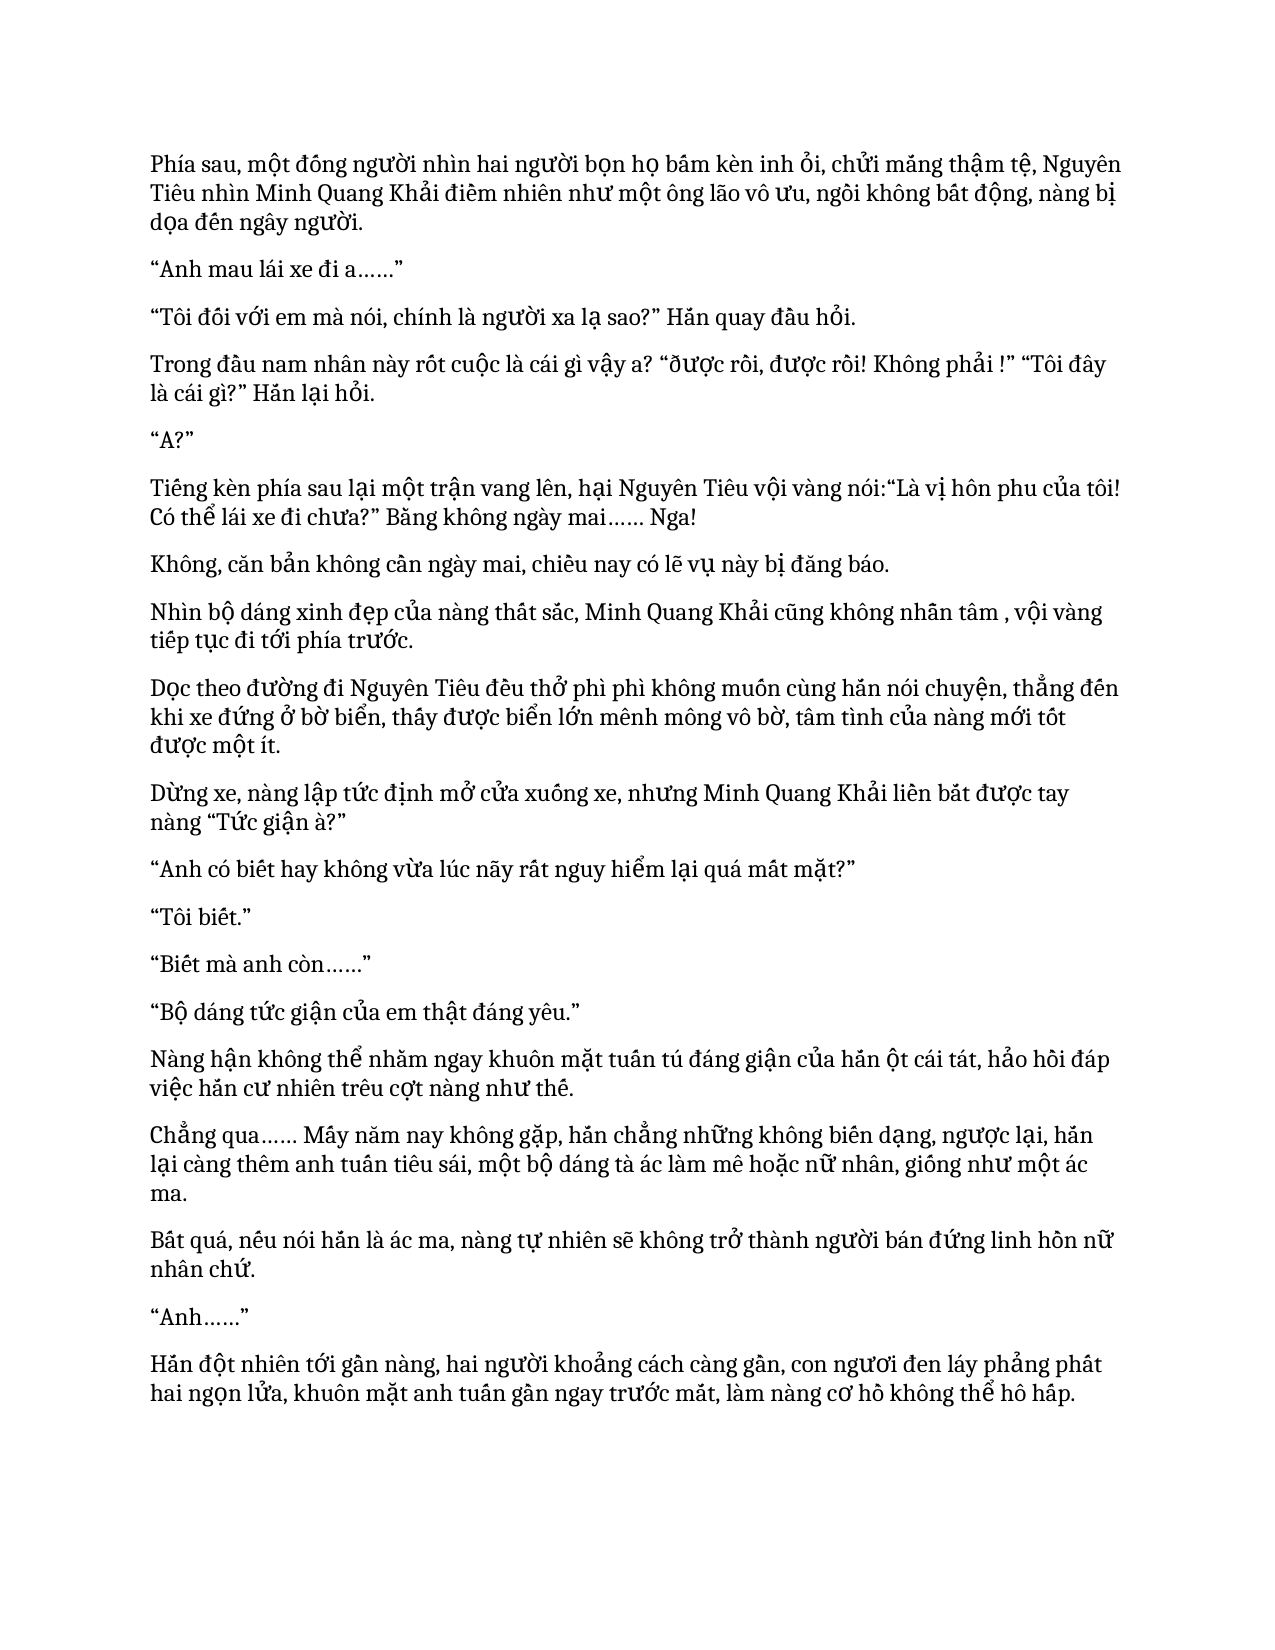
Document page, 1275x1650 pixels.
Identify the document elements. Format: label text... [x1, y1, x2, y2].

text Bất quá, nếu nói hắn là ác ma, nàng tự nhiên sẽ không trở thành người bán đứng linh hồn nữ nhân chứ. [150, 1226, 1125, 1284]
text Dọc theo đường đi Nguyên Tiêu đều thở phì phì không muốn cùng hắn nói chuyện, thẳng đến khi xe đứng ở bờ biển, thấy được biển lớn mênh mông vô bờ, tâm tình của nàng mới tốt được một ít. [150, 674, 1125, 760]
text Hắn đột nhiên tới gần nàng, hai người khoảng cách càng gần, con ngươi đen láy phảng phất hai ngọn lửa, khuôn mặt anh tuấn gần ngay trước mắt, làm nàng cơ hồ không thể hô hấp. [150, 1350, 1125, 1407]
text “Bộ dáng tức giận của em thật đáng yêu.” [150, 997, 1125, 1026]
text Không, căn bản không cần ngày mai, chiều nay có lẽ vụ này bị đăng báo. [150, 550, 1125, 579]
text Trong đầu nam nhân này rốt cuộc là cái gì vậy a? “ðược rồi, được rồi! Không phải !” “Tôi đây là cái gì?” Hắn lại hỏi. [150, 350, 1125, 407]
text “A?” [150, 426, 1125, 455]
text Dừng xe, nàng lập tức định mở cửa xuống xe, nhưng Minh Quang Khải liền bắt được tay nàng “Tức giận à?” [150, 779, 1125, 836]
text “Tôi biết.” [150, 902, 1125, 931]
text “Anh……” [150, 1302, 1125, 1331]
text “Anh có biết hay không vừa lúc nãy rất nguy hiểm lại quá mất mặt?” [150, 855, 1125, 884]
text Nhìn bộ dáng xinh đẹp của nàng thất sắc, Minh Quang Khải cũng không nhẫn tâm , vội vàng tiếp tục đi tới phía trước. [150, 597, 1125, 655]
text Tiếng kèn phía sau lại một trận vang lên, hại Nguyên Tiêu vội vàng nói:“Là vị hôn phu của tôi! Có thể lái xe đi chưa?” Bằng không ngày mai…… Nga! [150, 474, 1125, 531]
text “Tôi đối với em mà nói, chính là người xa lạ sao?” Hắn quay đầu hỏi. [150, 302, 1125, 331]
text “Anh mau lái xe đi a……” [150, 255, 1125, 284]
text “Biết mà anh còn……” [150, 950, 1125, 979]
text Chẳng qua…… Mấy năm nay không gặp, hắn chẳng những không biến dạng, ngược lại, hắn lại càng thêm anh tuấn tiêu sái, một bộ dáng tà ác làm mê hoặc nữ nhân, giống như một ác ma. [150, 1121, 1125, 1207]
text Nàng hận không thể nhằm ngay khuôn mặt tuấn tú đáng giận của hắn ột cái tát, hảo hồi đáp việc hắn cư nhiên trêu cợt nàng như thế. [150, 1045, 1125, 1102]
text Phía sau, một đống người nhìn hai người bọn họ bấm kèn inh ỏi, chửi mắng thậm tệ, Nguyên Tiêu nhìn Minh Quang Khải điềm nhiên như một ông lão vô ưu, ngồi không bất động, nàng bị dọa đến ngây người. [150, 150, 1125, 236]
